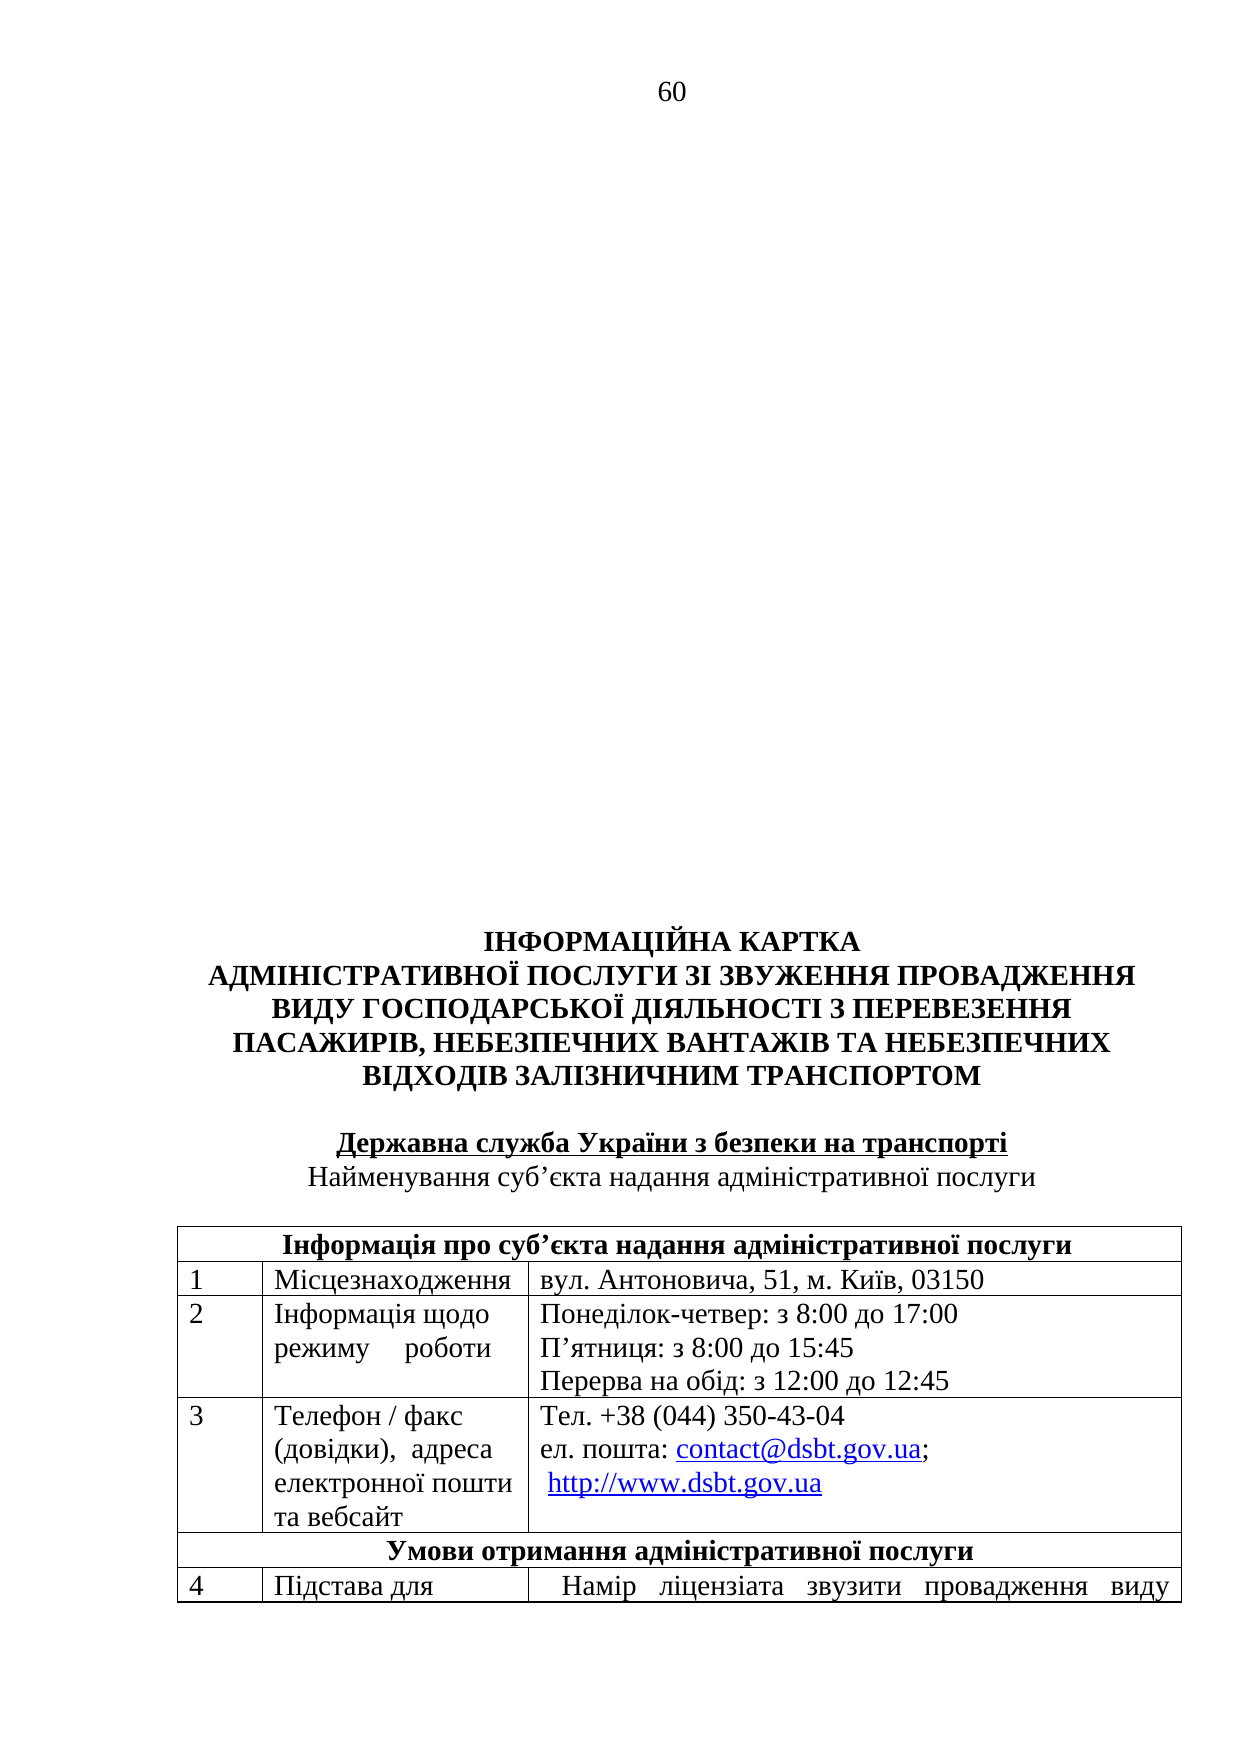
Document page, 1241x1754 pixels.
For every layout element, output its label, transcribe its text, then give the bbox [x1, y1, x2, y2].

table_cell Інформація щодо режиму роботи [263, 1296, 528, 1397]
table_cell 4 [178, 1568, 262, 1601]
text Державна служба України з безпеки на транспорті [177, 1126, 1167, 1159]
table_cell Понеділок-четвер: з 8:00 до 17:00 П’ятниця: з 8:00 до 15:45 Перерва на обід: з 12:00 до 12:45 [529, 1296, 1181, 1397]
text АДМІНІСТРАТИВНОЇ ПОСЛУГИ ЗІ ЗВУЖЕННЯ ПРОВАДЖЕННЯ ВИДУ ГОСПОДАРСЬКОЇ ДІЯЛЬНОСТІ З ПЕРЕВЕЗЕННЯ ПАСАЖИРІВ, НЕБЕЗПЕЧНИХ ВАНТАЖІВ ТА НЕБЕЗПЕЧНИХ ВІДХОДІВ ЗАЛІЗНИЧНИМ ТРАНСПОРТОМ [177, 958, 1167, 1092]
text ІНФОРМАЦІЙНА КАРТКА [177, 924, 1167, 958]
table_header Інформація про суб’єкта надання адміністративної послуги [178, 1227, 1181, 1261]
table_cell 3 [178, 1398, 262, 1532]
table_cell 1 [178, 1262, 262, 1295]
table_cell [263, 1568, 528, 1601]
table_cell Телефон / факс (довідки), адреса електронної пошти та вебсайт [263, 1398, 528, 1532]
text Найменування суб’єкта надання адміністративної послуги [177, 1159, 1167, 1193]
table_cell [529, 1568, 1181, 1601]
table_cell Умови отримання адміністративної послуги [178, 1533, 1181, 1567]
table_cell Тел. +38 (044) 350-43-04 ел. пошта: contact@dsbt.gov.ua; http://www.dsbt.gov.ua [529, 1398, 1181, 1532]
table_cell вул. Антоновича, 51, м. Київ, 03150 [529, 1262, 1181, 1295]
table_cell 2 [178, 1296, 262, 1397]
table_cell Місцезнаходження [263, 1262, 528, 1295]
